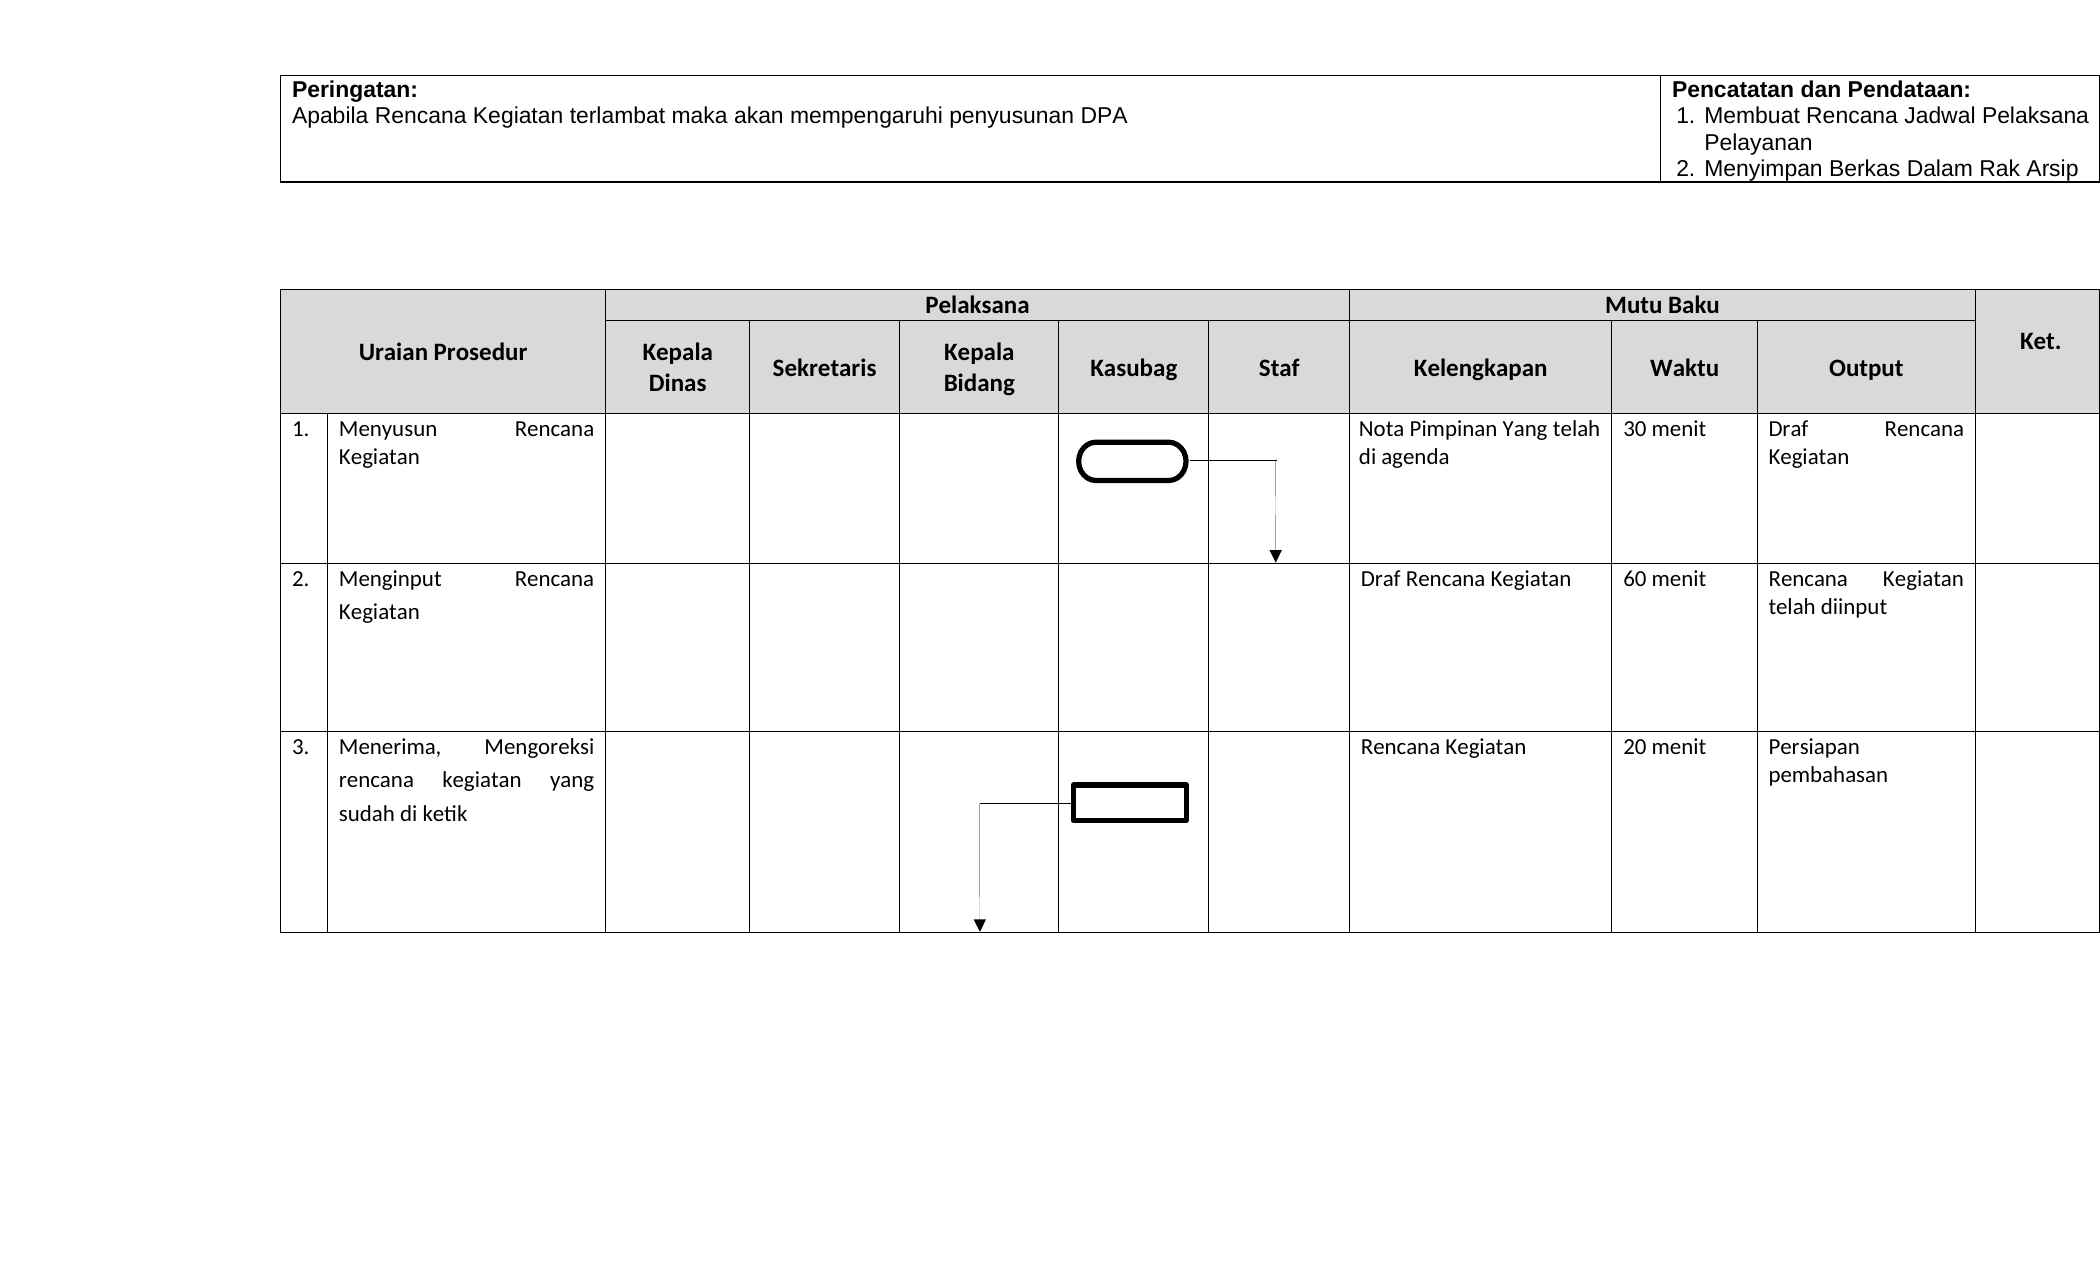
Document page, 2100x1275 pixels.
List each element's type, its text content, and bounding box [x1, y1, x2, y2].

table_cell [1059, 564, 1208, 731]
table_cell Menyusun Rencana Kegiatan [328, 414, 605, 563]
table_cell 20 menit [1612, 732, 1757, 932]
table_header Ket. [1976, 290, 2099, 413]
table_cell Kasubag [1059, 321, 1208, 413]
table_cell [1976, 564, 2099, 731]
table_cell Rencana Kegiatan [1350, 732, 1611, 932]
table_cell [1209, 732, 1349, 932]
table_cell [606, 564, 749, 731]
table_cell Peringatan: Apabila Rencana Kegiatan terlambat maka akan mempengaruhi penyusunan DPA [281, 76, 1660, 181]
table_cell Pencatatan dan Pendataan: Membuat Rencana Jadwal Pelaksana Pelayanan Menyimpan Berkas Dalam Rak Arsip [1661, 76, 2099, 181]
table_cell [750, 564, 899, 731]
table_cell [1209, 564, 1349, 731]
table_cell Menerima, Mengoreksi rencana kegiatan yang sudah di ketik [328, 732, 605, 932]
table_cell Draf Rencana Kegiatan [1350, 564, 1611, 731]
table_cell [900, 732, 1058, 932]
table_cell [750, 732, 899, 932]
table_cell 30 menit [1612, 414, 1757, 563]
table_cell [750, 414, 899, 563]
table_cell Persiapan pembahasan [1758, 732, 1975, 932]
table_cell Output [1758, 321, 1975, 413]
table_cell 60 menit [1612, 564, 1757, 731]
table_cell Staf [1209, 321, 1349, 413]
table_cell [1059, 732, 1208, 932]
table_cell [900, 414, 1058, 563]
table_header Mutu Baku [1350, 290, 1975, 320]
table_cell [606, 414, 749, 563]
table_cell Menginput Rencana Kegiatan [328, 564, 605, 731]
table_cell Sekretaris [750, 321, 899, 413]
table_cell [1209, 414, 1349, 563]
table_cell Draf Rencana Kegiatan [1758, 414, 1975, 563]
table_cell Kelengkapan [1350, 321, 1611, 413]
table_cell [1976, 732, 2099, 932]
table_header Uraian Prosedur [281, 290, 605, 413]
table_cell 1. [281, 414, 327, 563]
table_cell 3. [281, 732, 327, 932]
table_cell Rencana Kegiatan telah diinput [1758, 564, 1975, 731]
table_cell Kepala Bidang [900, 321, 1058, 413]
table_header Pelaksana [606, 290, 1349, 320]
table_cell [900, 564, 1058, 731]
table_cell [1976, 414, 2099, 563]
table_cell [1059, 414, 1208, 563]
table_cell [606, 732, 749, 932]
table_cell Nota Pimpinan Yang telah di agenda [1350, 414, 1611, 563]
table_cell 2. [281, 564, 327, 731]
table_cell Waktu [1612, 321, 1757, 413]
table_cell Kepala Dinas [606, 321, 749, 413]
